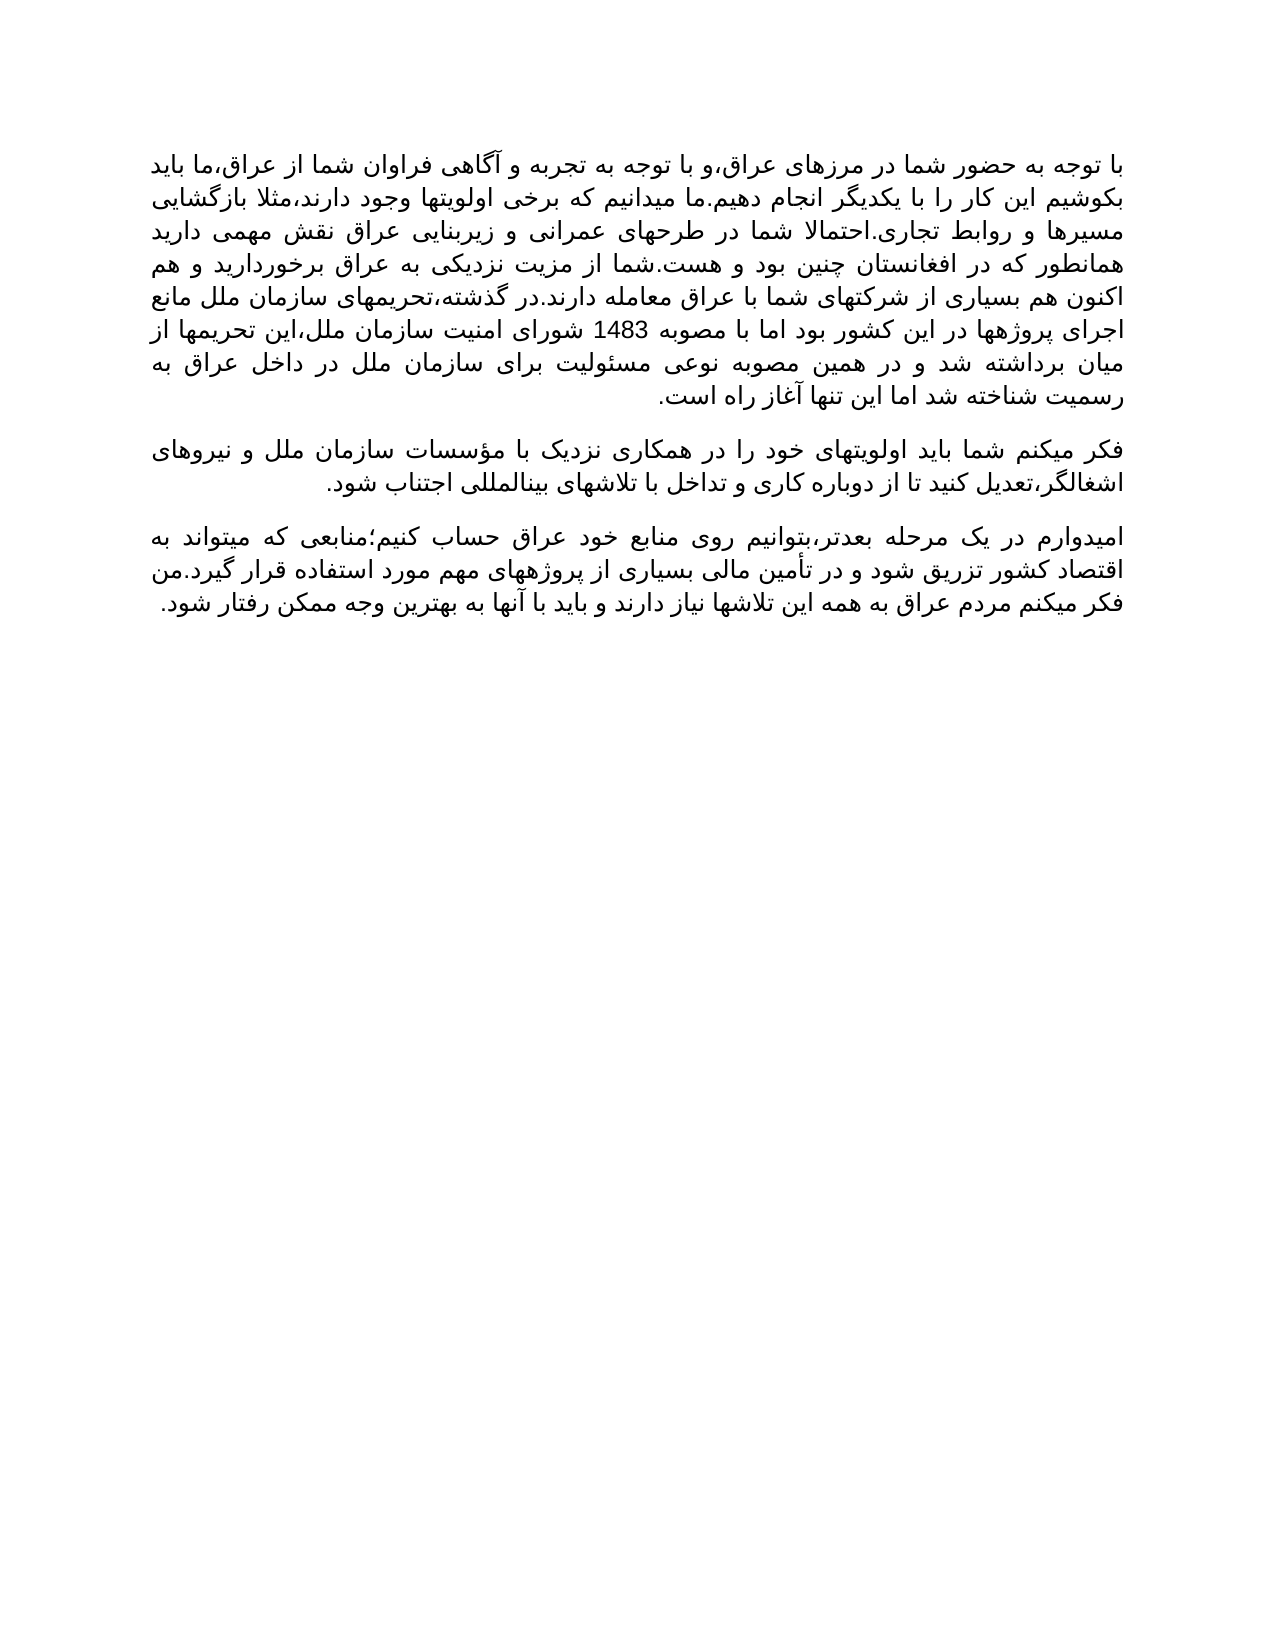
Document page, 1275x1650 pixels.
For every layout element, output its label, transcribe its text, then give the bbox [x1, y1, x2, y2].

text با توجه به حضور شما در مرزهای عراق،و با توجه به تجربه‏ و آگاهی فراوان شما از عراق،ما باید بکوشیم این کار را با یکدیگر انجام دهیم.ما می‏دانیم که برخی اولویت‏ها وجود دارند،مثلا بازگشایی مسیرها و روابط تجاری.احتمالا شما در طرح‏های عمرانی و زیربنایی عراق نقش مهمی دارید همانطور که در افغانستان چنین بود و هست.شما از مزیت‏ نزدیکی به عراق برخوردارید و هم اکنون هم بسیاری از شرکت‏های شما با عراق معامله دارند.در گذشته،تحریم‏های‏ سازمان ملل مانع اجرای پروژه‏ها در این کشور بود اما با مصوبه‏ 1483 شورای امنیت سازمان ملل،این تحریم‏ها از میان برداشته‏ شد و در همین مصوبه نوعی مسئولیت برای سازمان ملل در داخل عراق به رسمیت شناخته شد اما این تنها آغاز راه است. [150, 150, 1125, 410]
text فکر میکنم شما باید اولویت‏های خود را در همکاری نزدیک‏ با مؤسسات سازمان ملل و نیروهای اشغالگر،تعدیل کنید تا از دوباره کاری و تداخل با تلاش‏های بین‏المللی اجتناب شود. [150, 435, 1125, 497]
text امیدوارم در یک مرحله بعدتر،بتوانیم روی منابع خود عراق‏ حساب کنیم؛منابعی که می‏تواند به اقتصاد کشور تزریق شود و در تأمین مالی بسیاری از پروژه‏های مهم مورد استفاده قرار گیرد.من فکر می‏کنم مردم عراق به همه این تلاش‏ها نیاز دارند و باید با آنها به بهترین وجه ممکن رفتار شود. [150, 522, 1125, 617]
